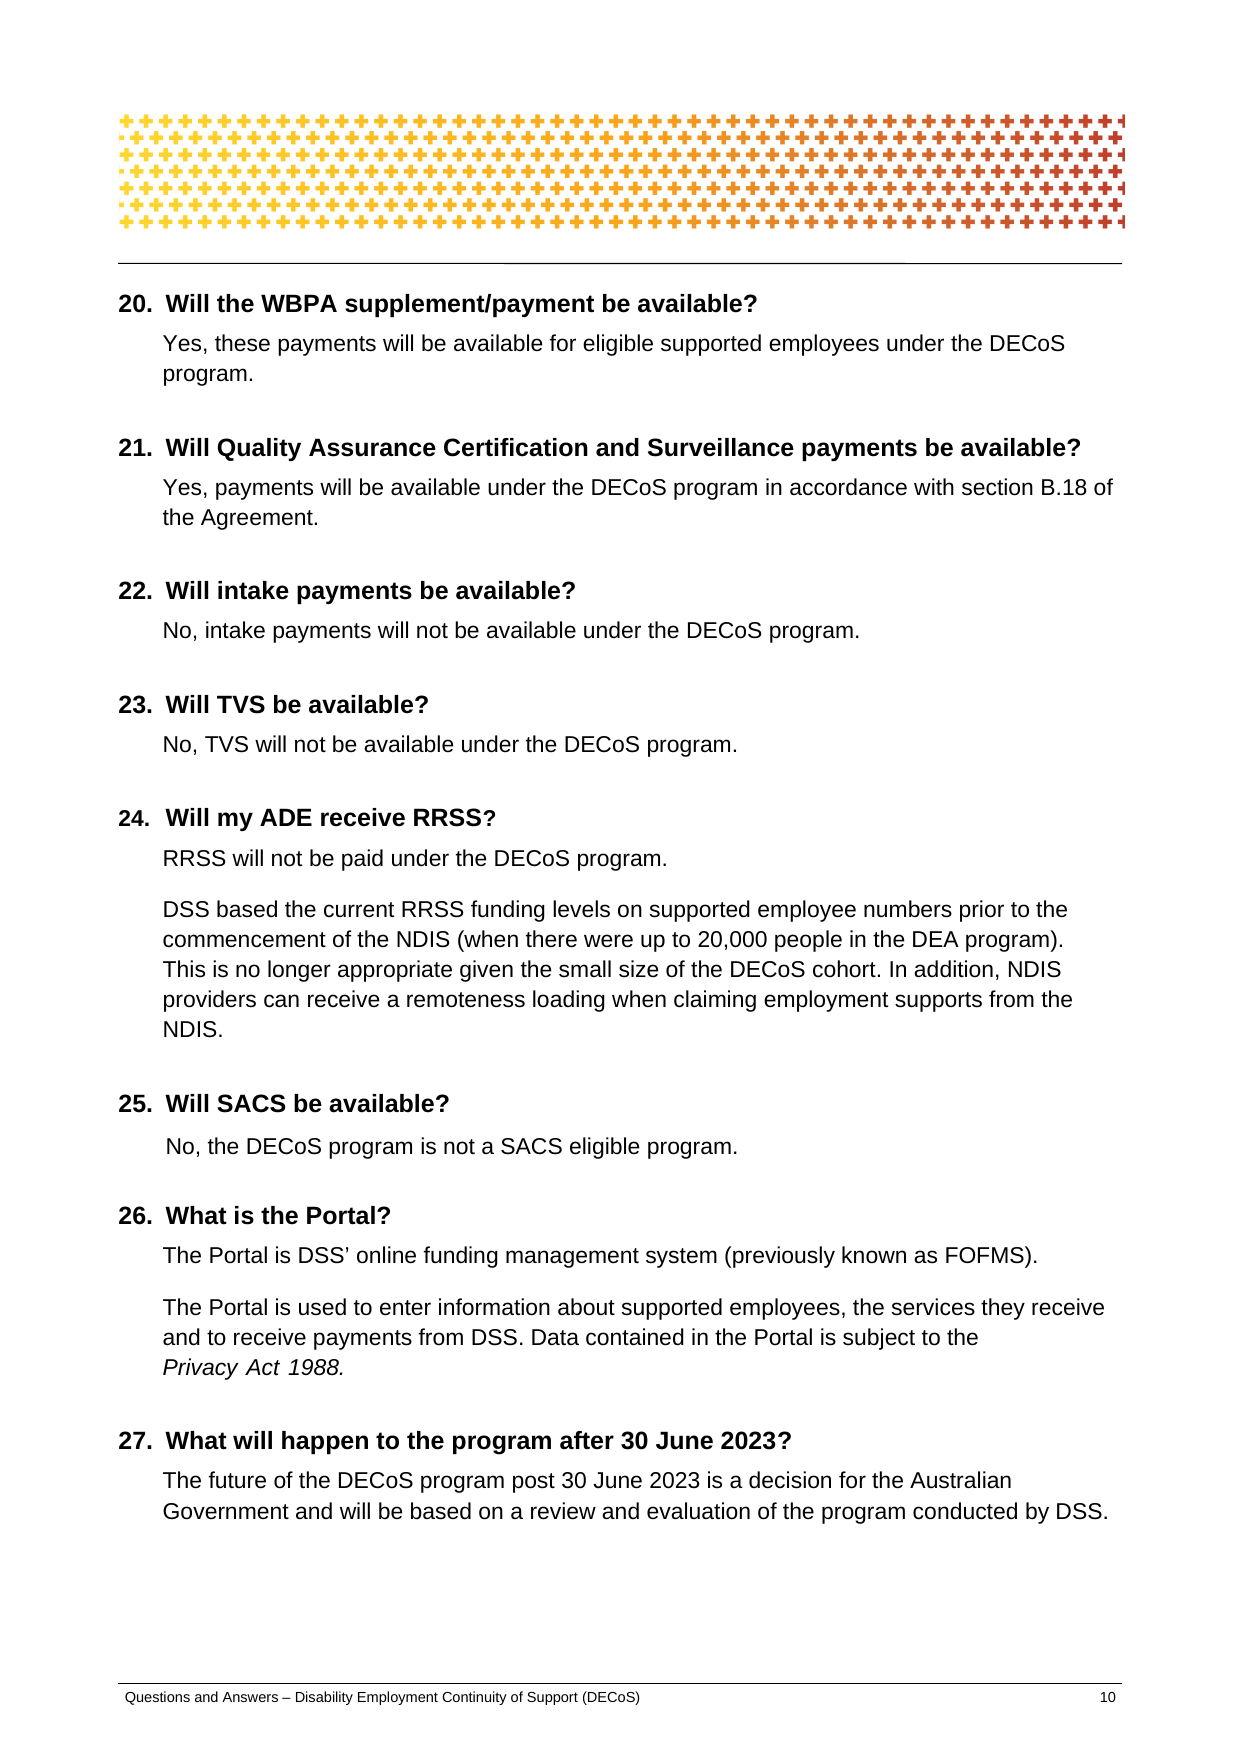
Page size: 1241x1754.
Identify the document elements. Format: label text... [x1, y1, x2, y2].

text Will my ADE receive RRSS? [118, 803, 1122, 832]
text What will happen to the program after 30 June 2023? [118, 1426, 1122, 1455]
text Yes, payments will be available under the DECoS program in accordance with section B.18 of the Agreement. [162, 474, 1122, 530]
text Will intake payments be available? [118, 576, 1122, 605]
text Will TVS be available? [118, 689, 1122, 718]
text No, TVS will not be available under the DECoS program. [162, 731, 1122, 757]
text The Portal is DSS’ online funding management system (previously known as FOFMS). [162, 1242, 1122, 1269]
text Will SACS be available? [118, 1088, 1122, 1117]
text Will the WBPA supplement/payment be available? [118, 288, 1122, 317]
text The Portal is used to enter information about supported employees, the services they receive and to receive payments from DSS. Data contained in the Portal is subject to the Privacy Act 1988. [162, 1293, 1122, 1380]
text Yes, these payments will be available for eligible supported employees under the DECoS program. [162, 330, 1122, 387]
text The future of the DECoS program post 30 June 2023 is a decision for the Australian Government and will be based on a review and evaluation of the program conducted by DSS. [162, 1467, 1122, 1524]
text DSS based the current RRSS funding levels on supported employee numbers prior to the commencement of the NDIS (when there were up to 20,000 people in the DEA program). This is no longer appropriate given the small size of the DECoS cohort. In addition, NDIS providers can receive a remoteness loading when claiming employment supports from the NDIS. [162, 896, 1122, 1043]
text No, intake payments will not be available under the DECoS program. [162, 617, 1122, 644]
text No, the DECoS program is not a SACS eligible program. [165, 1130, 1122, 1159]
text What is the Portal? [118, 1201, 1122, 1230]
text RRSS will not be paid under the DECoS program. [162, 844, 1122, 871]
text Will Quality Assurance Certification and Surveillance payments be available? [118, 432, 1122, 461]
picture [112, 112, 1125, 237]
